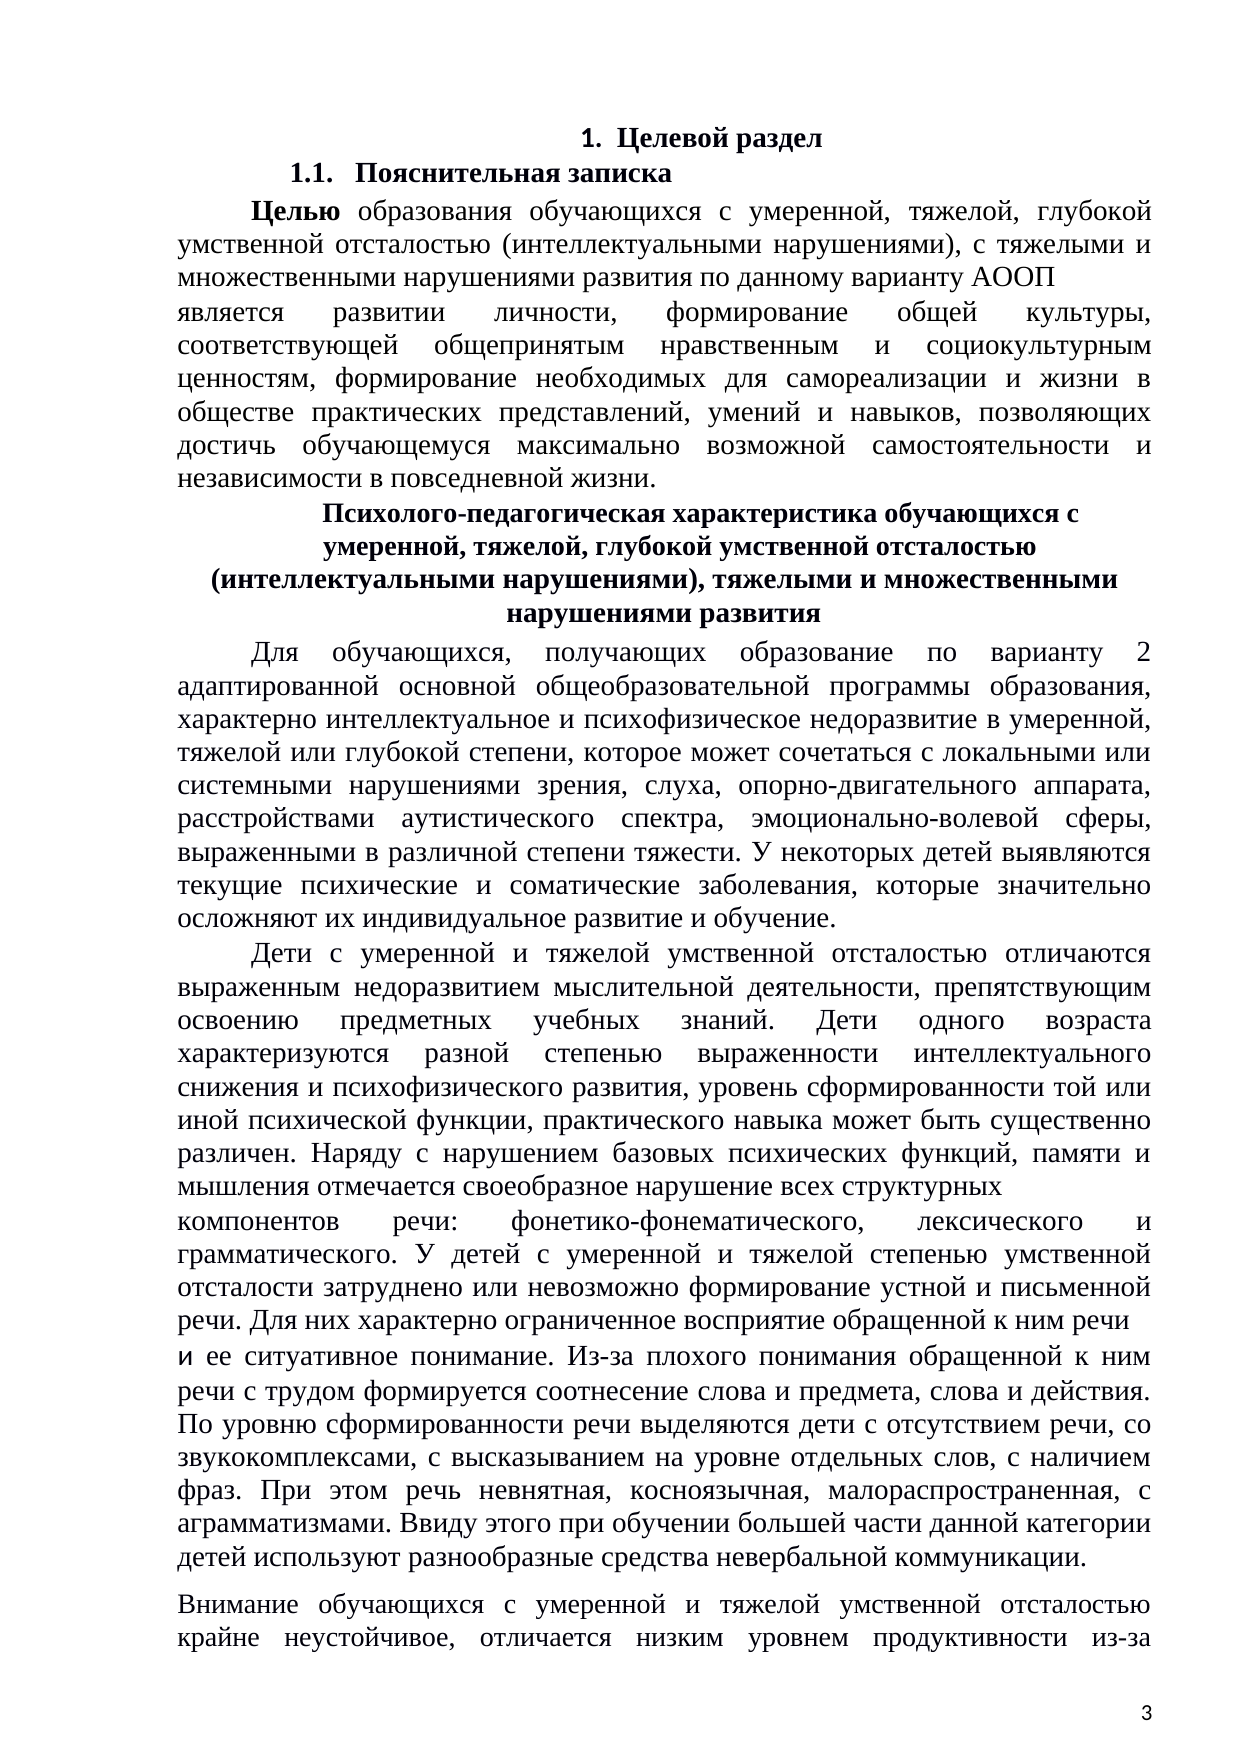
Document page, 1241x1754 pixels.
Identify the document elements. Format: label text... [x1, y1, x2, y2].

text нарушениями развития [506, 596, 1152, 629]
text 1.1. Пояснительная записка [289, 155, 1152, 188]
text является развитии личности, формирование общей культуры, соответствующей общепринятым нравственным и социокультурным ценностям, формирование необходимых для самореализации и жизни в обществе практических представлений, умений и навыков, позволяющих достичь обучающемуся максимально возможной самостоятельности и независимости в повседневной жизни. [177, 294, 1152, 494]
text Целью образования обучающихся с умеренной, тяжелой, глубокой умственной отсталостью (интеллектуальными нарушениями), с тяжелыми и множественными нарушениями развития по данному варианту АООП [177, 194, 1152, 293]
text компонентов речи: фонетико-фонематического, лексического и грамматического. У детей с умеренной и тяжелой степенью умственной отсталости затруднено или невозможно формирование устной и письменной речи. Для них характерно ограниченное восприятие обращенной к ним речи [177, 1204, 1152, 1336]
text Для обучающихся, получающих образование по варианту 2 адаптированной основной общеобразовательной программы образования, характерно интеллектуальное и психофизическое недоразвитие в умеренной, тяжелой или глубокой степени, которое может сочетаться с локальными или системными нарушениями зрения, слуха, опорно-двигательного аппарата, расстройствами аутистического спектра, эмоционально-волевой сферы, выраженными в различной степени тяжести. У некоторых детей выявляются текущие психические и соматические заболевания, которые значительно осложняют их индивидуальное развитие и обучение. [177, 635, 1152, 934]
text Дети с умеренной и тяжелой умственной отсталостью отличаются выраженным недоразвитием мыслительной деятельности, препятствующим освоению предметных учебных знаний. Дети одного возраста характеризуются разной степенью выраженности интеллектуального снижения и психофизического развития, уровень сформированности той или иной психической функции, практического навыка может быть существенно различен. Наряду с нарушением базовых психических функций, памяти и мышления отмечается своеобразное нарушение всех структурных [177, 936, 1152, 1202]
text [177, 1587, 1152, 1653]
text Психолого-педагогическая характеристика обучающихся с умеренной, тяжелой, глубокой умственной отсталостью [322, 496, 1081, 562]
list Целевой раздел [580, 119, 1152, 155]
list ее ситуативное понимание. Из-за плохого понимания обращенной к ним речи с трудом формируется соотнесение слова и предмета, слова и действия. По уровню сформированности речи выделяются дети с отсутствием речи, со звукокомплексами, с высказыванием на уровне отдельных слов, с наличием фраз. При этом речь невнятная, косноязычная, малораспространенная, с аграмматизмами. Ввиду этого при обучении большей части данной категории детей используют разнообразные средства невербальной коммуникации. [177, 1338, 1152, 1572]
text (интеллектуальными нарушениями), тяжелыми и множественными [150, 563, 1179, 596]
